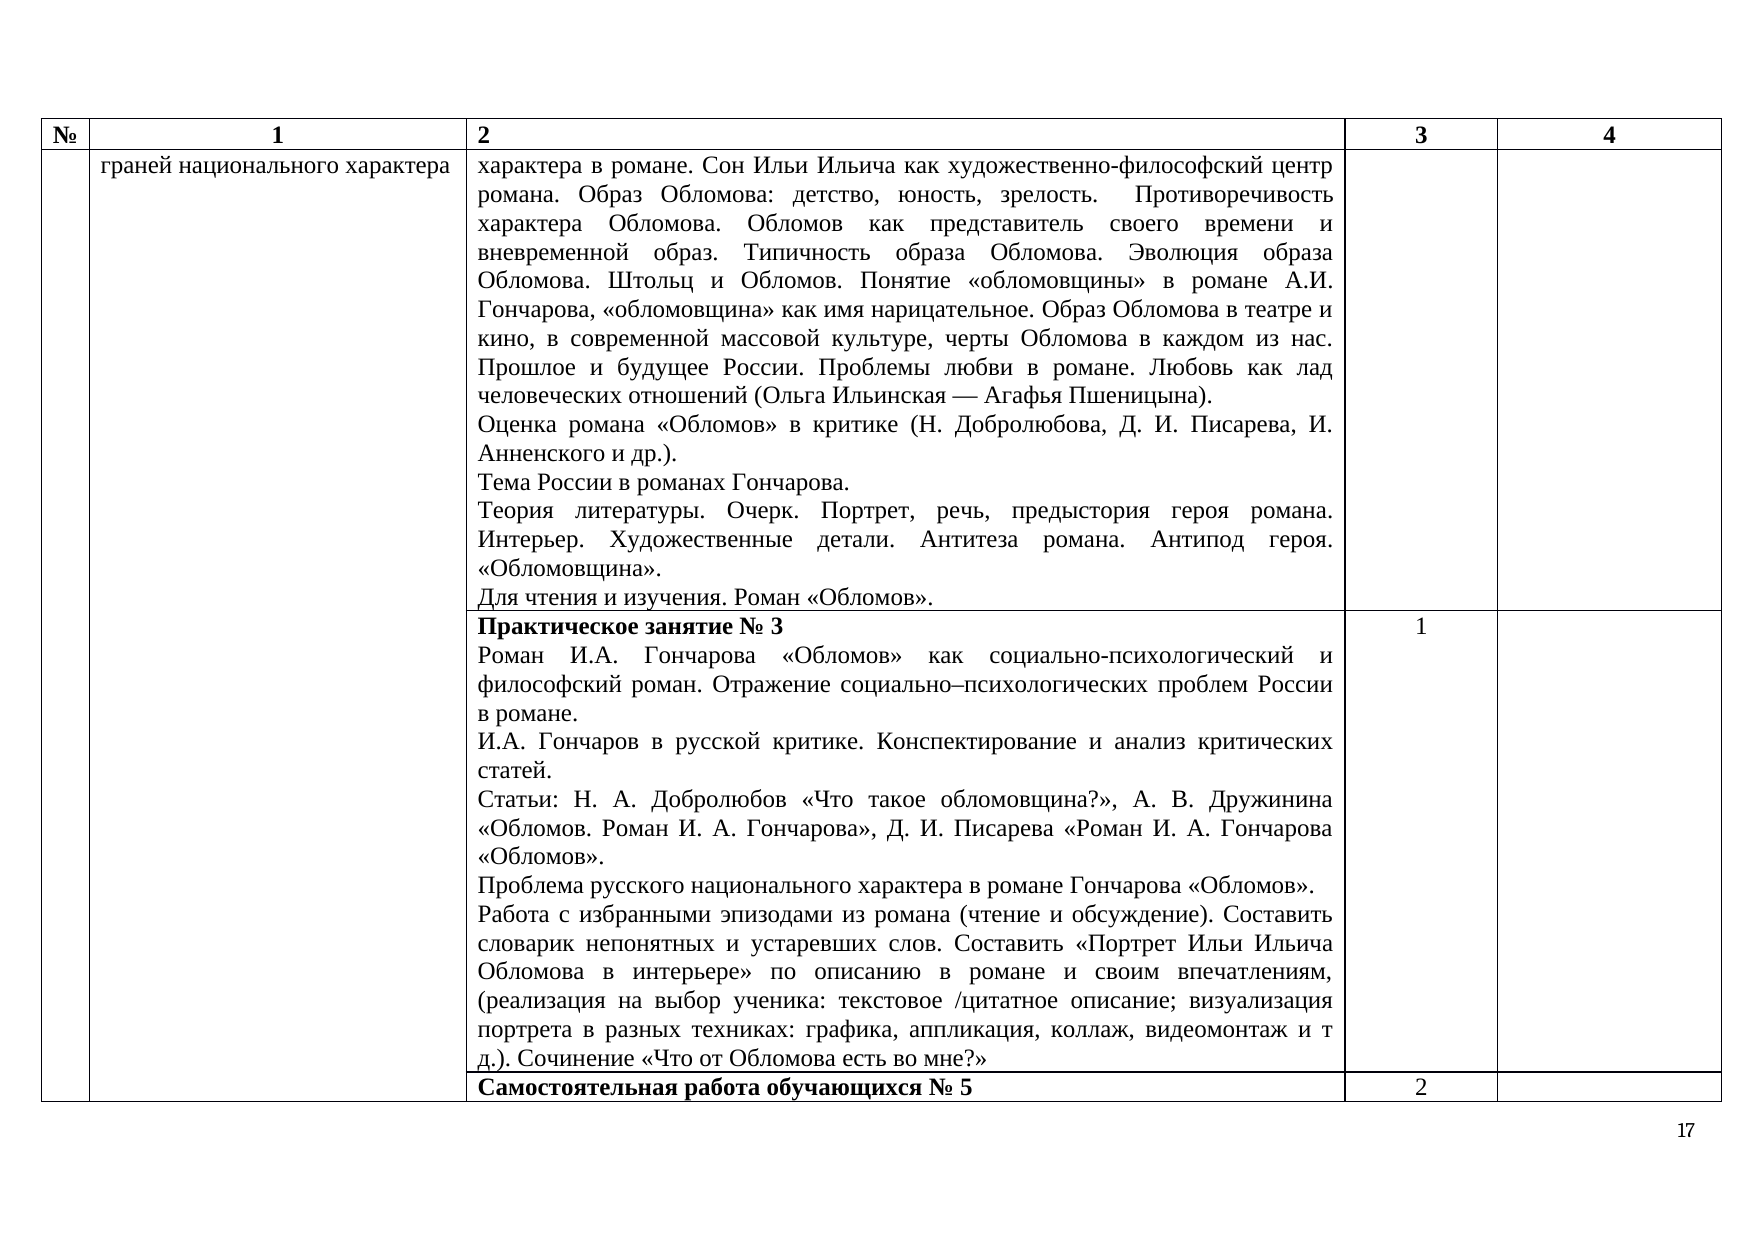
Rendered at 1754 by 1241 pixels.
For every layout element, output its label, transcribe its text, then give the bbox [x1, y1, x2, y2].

table_header № [42, 119, 89, 149]
table_header 2 [467, 119, 1344, 149]
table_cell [467, 150, 1344, 610]
table_header 1 [90, 119, 466, 149]
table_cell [90, 150, 466, 1101]
table_cell [1498, 1073, 1721, 1101]
table_cell 2 [1346, 1073, 1497, 1101]
table_cell Практическое занятие № 3 Роман И.А. Гончарова «Обломов» как социально-психологический и философский роман. Отражение социально–психологических проблем России в романе. И.А. Гончаров в русской критике. Конспектирование и анализ критических статей. Статьи: Н. А. Добролюбов «Что такое обломовщина?», А. В. Дружинина «Обломов. Роман И. А. Гончарова», Д. И. Писарева «Роман И. А. Гончарова «Обломов». Проблема русского национального характера в романе Гончарова «Обломов». Работа с избранными эпизодами из романа (чтение и обсуждение). Составить словарик непонятных и устаревших слов. Составить «Портрет Ильи Ильича Обломова в интерьере» по описанию в романе и своим впечатлениям, (реализация на выбор ученика: текстовое /цитатное описание; визуализация портрета в разных техниках: графика, аппликация, коллаж, видеомонтаж и т д.). Сочинение «Что от Обломова есть во мне?» [467, 611, 1344, 1071]
table_cell 1 [1346, 611, 1497, 1071]
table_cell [1498, 150, 1721, 610]
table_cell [467, 1073, 1344, 1101]
table_cell 5 [42, 150, 89, 1101]
table_header 3 [1346, 119, 1497, 149]
table_header 4 [1498, 119, 1721, 149]
table_cell [1498, 611, 1721, 1071]
table_cell 1 [1346, 150, 1497, 610]
